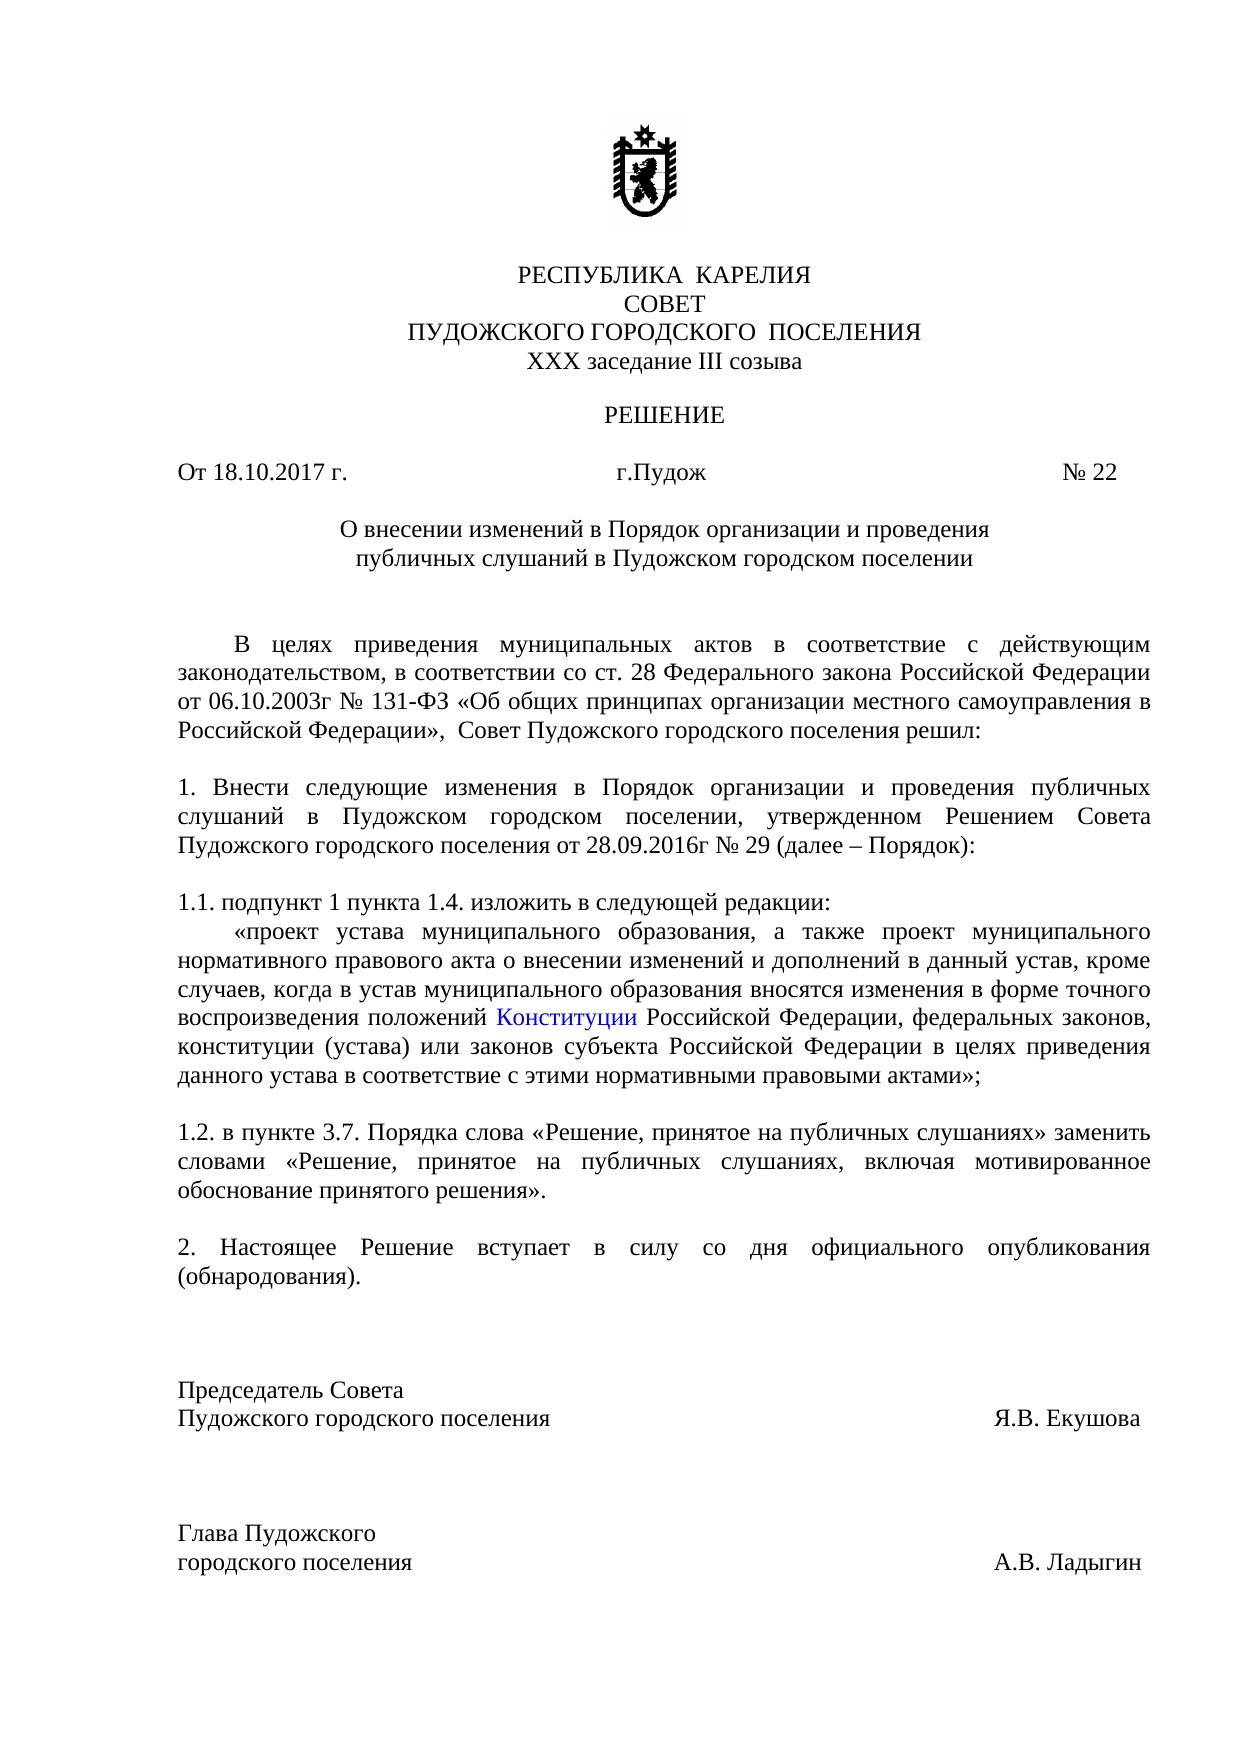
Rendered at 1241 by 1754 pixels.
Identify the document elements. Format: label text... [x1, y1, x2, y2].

text «проект устава муниципального образования, а также проект муниципального нормативного правового акта о внесении изменений и дополнений в данный устав, кроме случаев, когда в устав муниципального образования вносятся изменения в форме точного воспроизведения положений Конституции Российской Федерации, федеральных законов, конституции (устава) или законов субъекта Российской Федерации в целях приведения данного устава в соответствие с этими нормативными правовыми актами»; [177, 916, 1152, 1089]
text 1.1. подпункт 1 пункта 1.4. изложить в следующей редакции: [177, 887, 1152, 916]
title СОВЕТ [177, 289, 1152, 317]
text Председатель Совета [177, 1375, 1152, 1403]
text 2. Настоящее Решение вступает в силу со дня официального опубликования (обнародования). [177, 1232, 1152, 1290]
title От 18.10.2017 г. г.Пудож № 22 [177, 457, 1152, 486]
text В целях приведения муниципальных актов в соответствие с действующим законодательством, в соответствии со ст. 28 Федерального закона Российской Федерации от 06.10.2003г № 131-ФЗ «Об общих принципах организации местного самоуправления в Российской Федерации», Совет Пудожского городского поселения решил: [177, 629, 1152, 744]
text XXX заседание III созыва [177, 346, 1152, 375]
text публичных слушаний в Пудожском городском поселении [177, 543, 1152, 572]
text Пудожского городского поселения Я.В. Екушова [177, 1403, 1152, 1432]
title РЕШЕНИЕ [177, 400, 1152, 429]
text 1.2. в пункте 3.7. Порядка слова «Решение, принятое на публичных слушаниях» заменить словами «Решение, принятое на публичных слушаниях, включая мотивированное обоснование принятого решения». [177, 1117, 1152, 1204]
text городского поселения А.В. Ладыгин [177, 1547, 1152, 1576]
text Глава Пудожского [177, 1518, 1152, 1547]
title ПУДОЖСКОГО ГОРОДСКОГО ПОСЕЛЕНИЯ [177, 317, 1152, 346]
text 1. Внести следующие изменения в Порядок организации и проведения публичных слушаний в Пудожском городском поселении, утвержденном Решением Совета Пудожского городского поселения от 28.09.2016г № 29 (далее – Порядок): [177, 772, 1152, 859]
text О внесении изменений в Порядок организации и проведения [177, 514, 1152, 543]
picture [602, 117, 688, 232]
title РЕСПУБЛИКА КАРЕЛИЯ [177, 260, 1152, 289]
